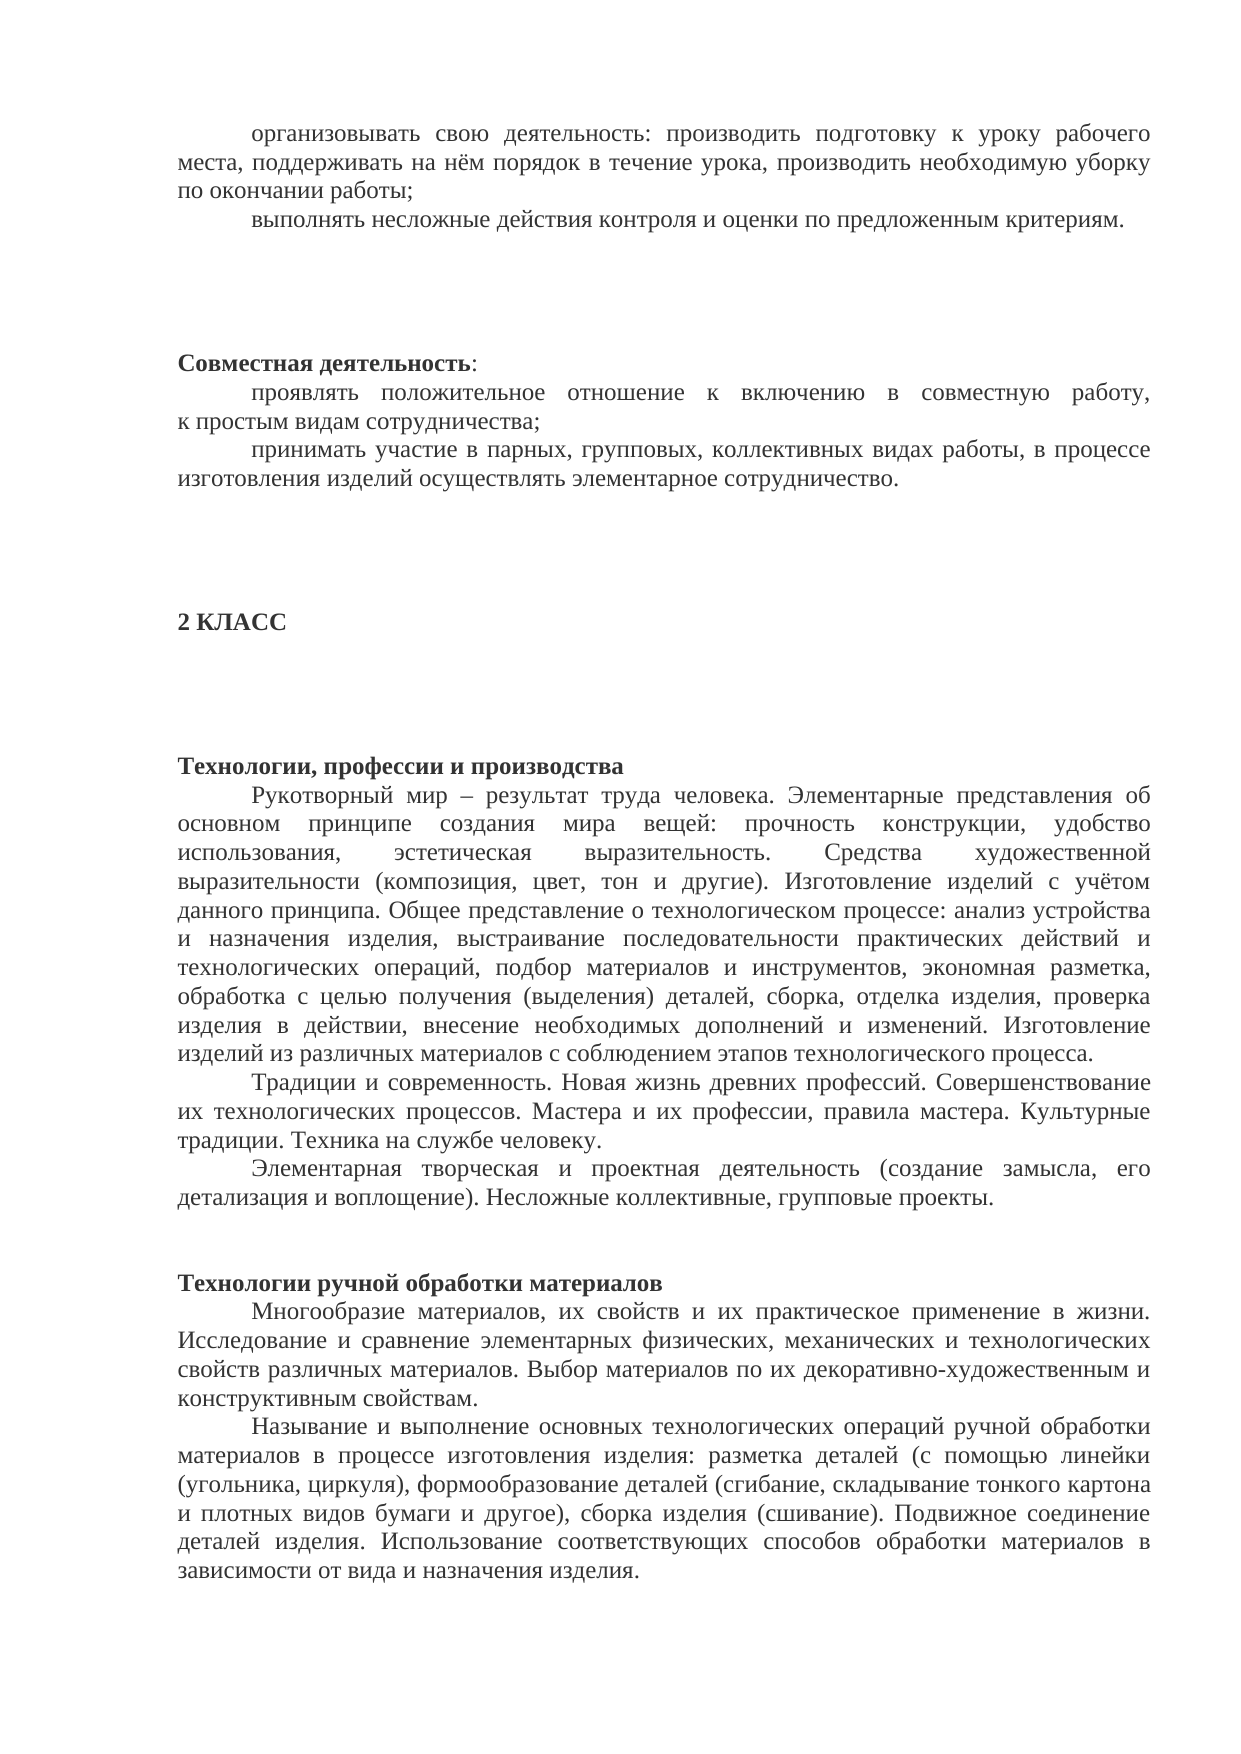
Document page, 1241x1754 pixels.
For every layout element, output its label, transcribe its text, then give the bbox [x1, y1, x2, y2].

text Рукотворный мир – результат труда человека. Элементарные представления об основном принципе создания мира вещей: прочность конструкции, удобство использования, эстетическая выразительность. Средства художественной выразительности (композиция, цвет, тон и другие). Изготовление изделий с учётом данного принципа. Общее представление о технологическом процессе: анализ устройства и назначения изделия, выстраивание последовательности практических действий и технологических операций, подбор материалов и инструментов, экономная разметка, обработка с целью получения (выделения) деталей, сборка, отделка изделия, проверка изделия в действии, внесение необходимых дополнений и изменений. Изготовление изделий из различных материалов с соблюдением этапов технологического процесса. [177, 780, 1152, 1067]
text проявлять положительное отношение к включению в совместную работу, к простым видам сотрудничества; [177, 377, 1152, 434]
text 2 КЛАСС [177, 607, 1152, 636]
text принимать участие в парных, групповых, коллективных видах работы, в процессе изготовления изделий осуществлять элементарное сотрудничество. [177, 434, 1152, 492]
text Технологии, профессии и производства [177, 751, 1152, 780]
text организовывать свою деятельность: производить подготовку к уроку рабочего места, поддерживать на нём порядок в течение урока, производить необходимую уборку по окончании работы; [177, 118, 1152, 204]
text Называние и выполнение основных технологических операций ручной обработки материалов в процессе изготовления изделия: разметка деталей (с помощью линейки (угольника, циркуля), формообразование деталей (сгибание, складывание тонкого картона и плотных видов бумаги и другое), сборка изделия (сшивание). Подвижное соединение деталей изделия. Использование соответствующих способов обработки материалов в зависимости от вида и назначения изделия. [177, 1411, 1152, 1584]
text Многообразие материалов, их свойств и их практическое применение в жизни. Исследование и сравнение элементарных физических, механических и технологических свойств различных материалов. Выбор материалов по их декоративно-художественным и конструктивным свойствам. [177, 1296, 1152, 1411]
text Совместная деятельность: [177, 348, 1152, 377]
text Элементарная творческая и проектная деятельность (создание замысла, его детализация и воплощение). Несложные коллективные, групповые проекты. [177, 1153, 1152, 1211]
text Традиции и современность. Новая жизнь древних профессий. Совершенствование их технологических процессов. Мастера и их профессии, правила мастера. Культурные традиции. Техника на службе человеку. [177, 1067, 1152, 1153]
text Технологии ручной обработки материалов [177, 1268, 1152, 1296]
text выполнять несложные действия контроля и оценки по предложенным критериям. [177, 204, 1152, 233]
